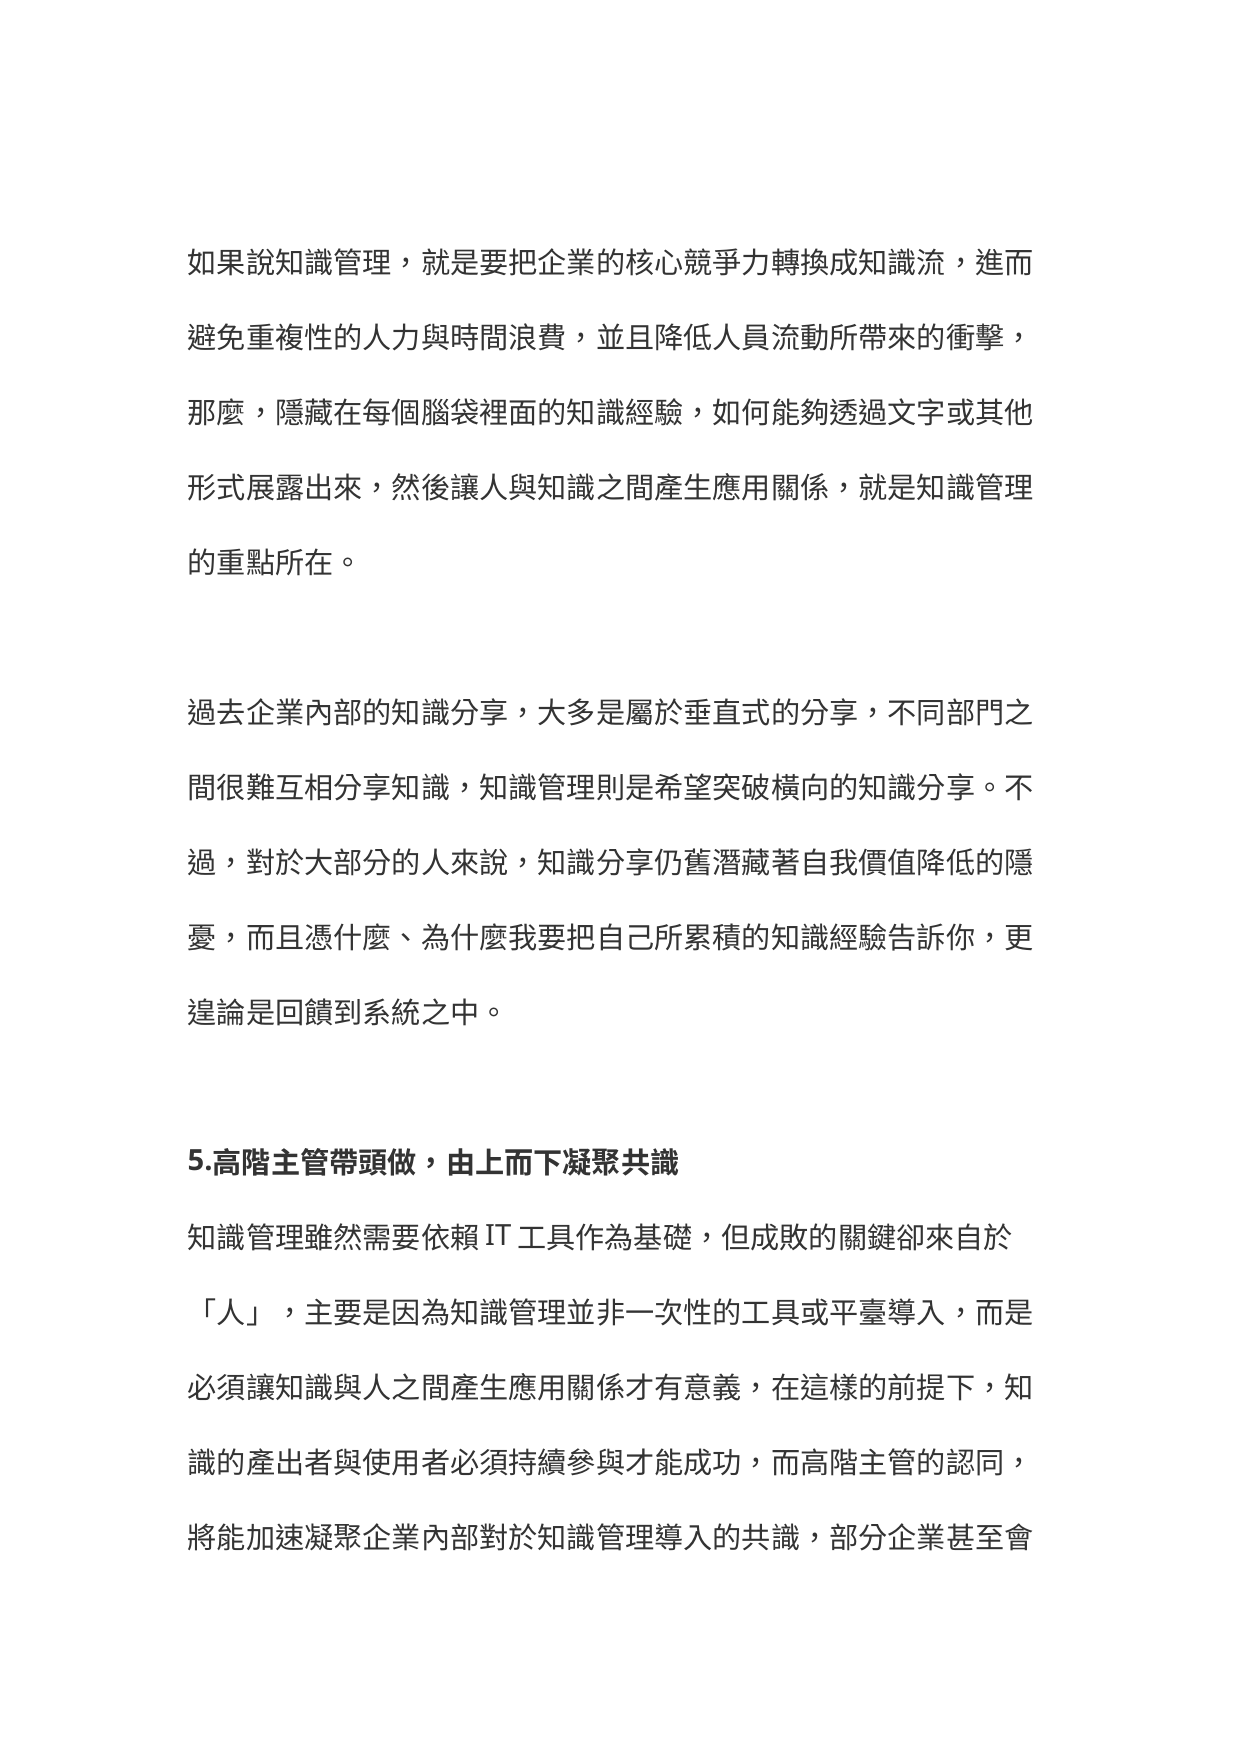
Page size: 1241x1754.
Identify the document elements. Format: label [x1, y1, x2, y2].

text [187, 164, 1053, 1589]
